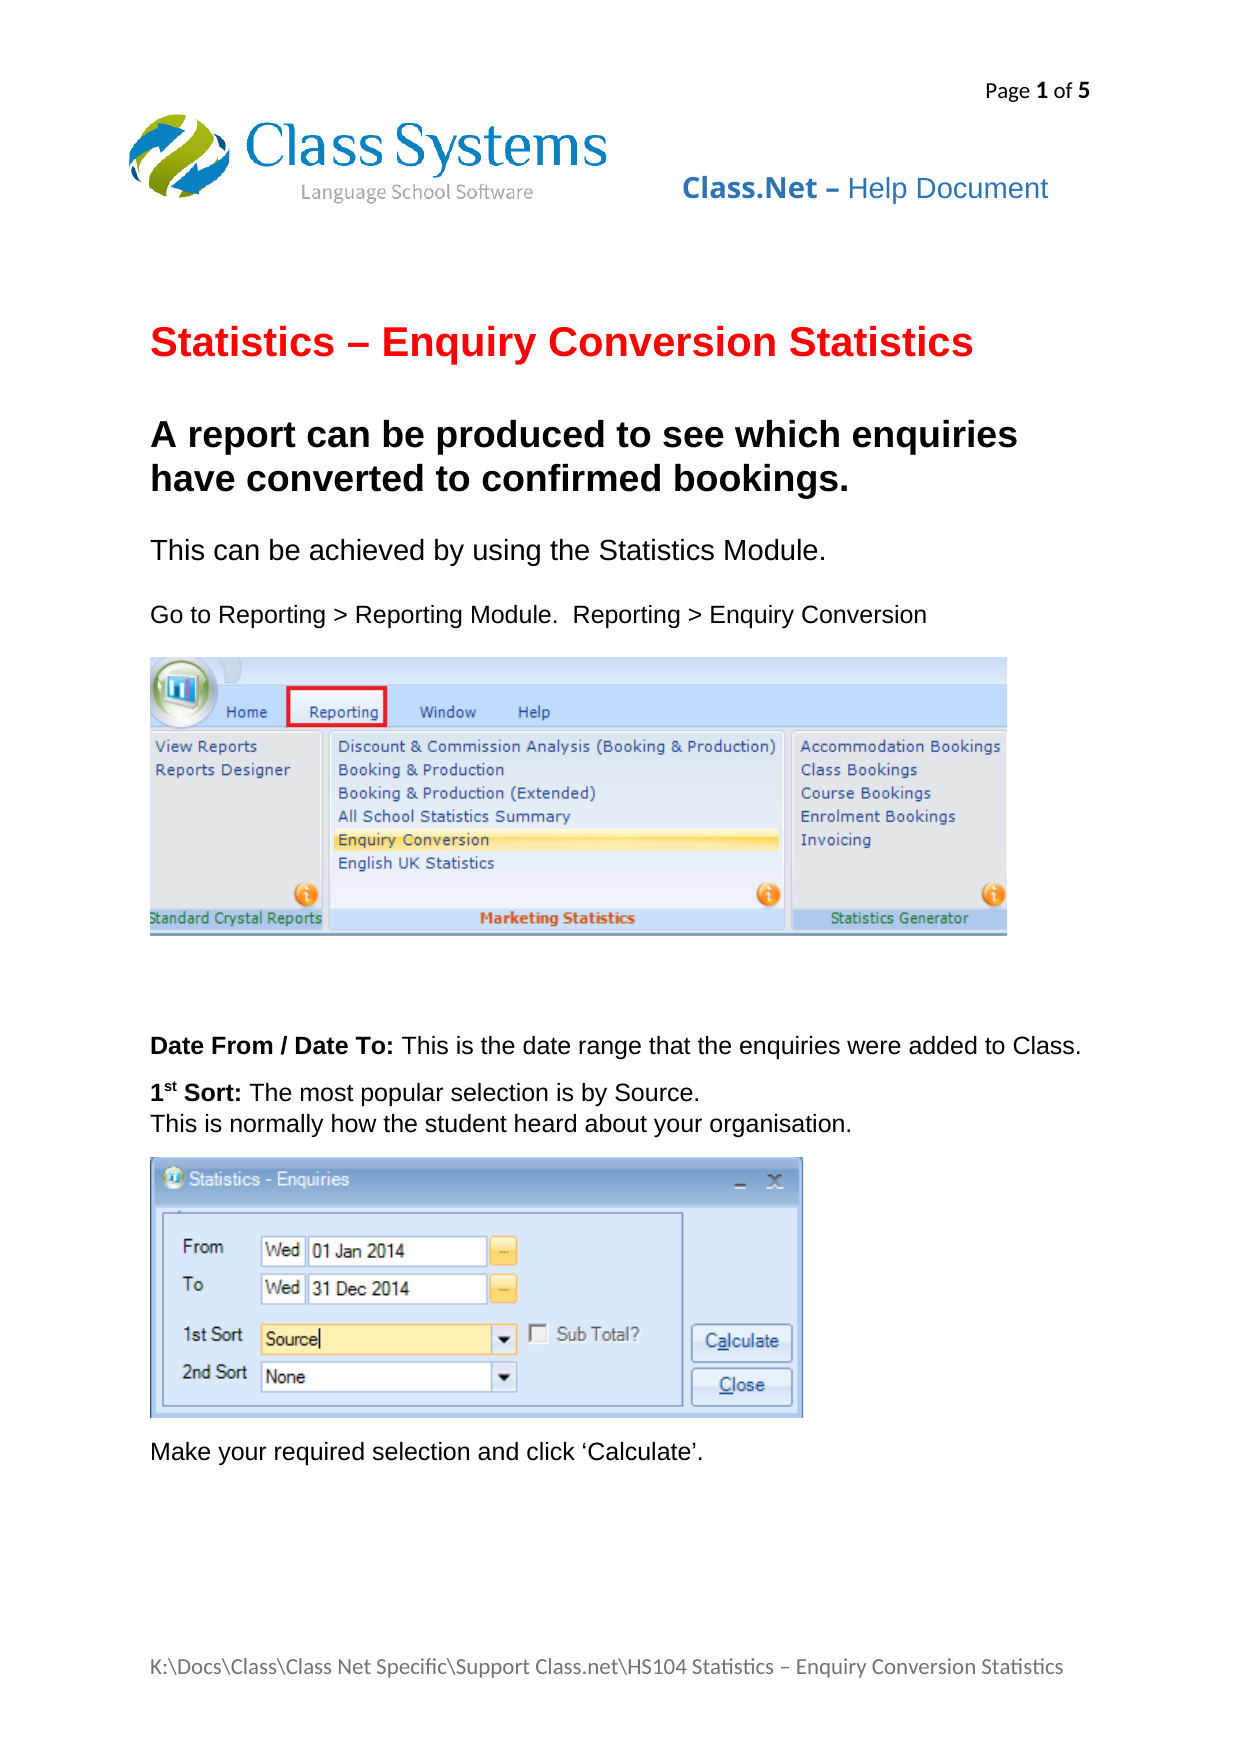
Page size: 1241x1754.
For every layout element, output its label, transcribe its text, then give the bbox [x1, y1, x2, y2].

text Date From / Date To: This is the date range that the enquiries were added to Class. [150, 1031, 1090, 1059]
picture [150, 657, 1008, 936]
picture [90, 70, 649, 221]
title Statistics – Enquiry Conversion Statistics [150, 317, 1090, 365]
text This can be achieved by using the Statistics Module. [150, 532, 1090, 566]
text 1st Sort: The most popular selection is by Source. This is normally how the student heard about your organisation. [150, 1078, 1090, 1138]
picture [512, 138, 524, 148]
subtitle Class.Net – Help Document [150, 167, 1090, 207]
text Go to Reporting > Reporting Module. Reporting > Enquiry Conversion [150, 599, 1090, 628]
text A report can be produced to see which enquiries have converted to confirmed bookings. [150, 413, 1090, 499]
picture [307, 152, 318, 162]
text Make your required selection and click ‘Calculate’. [150, 1437, 1090, 1466]
picture [150, 1157, 804, 1418]
